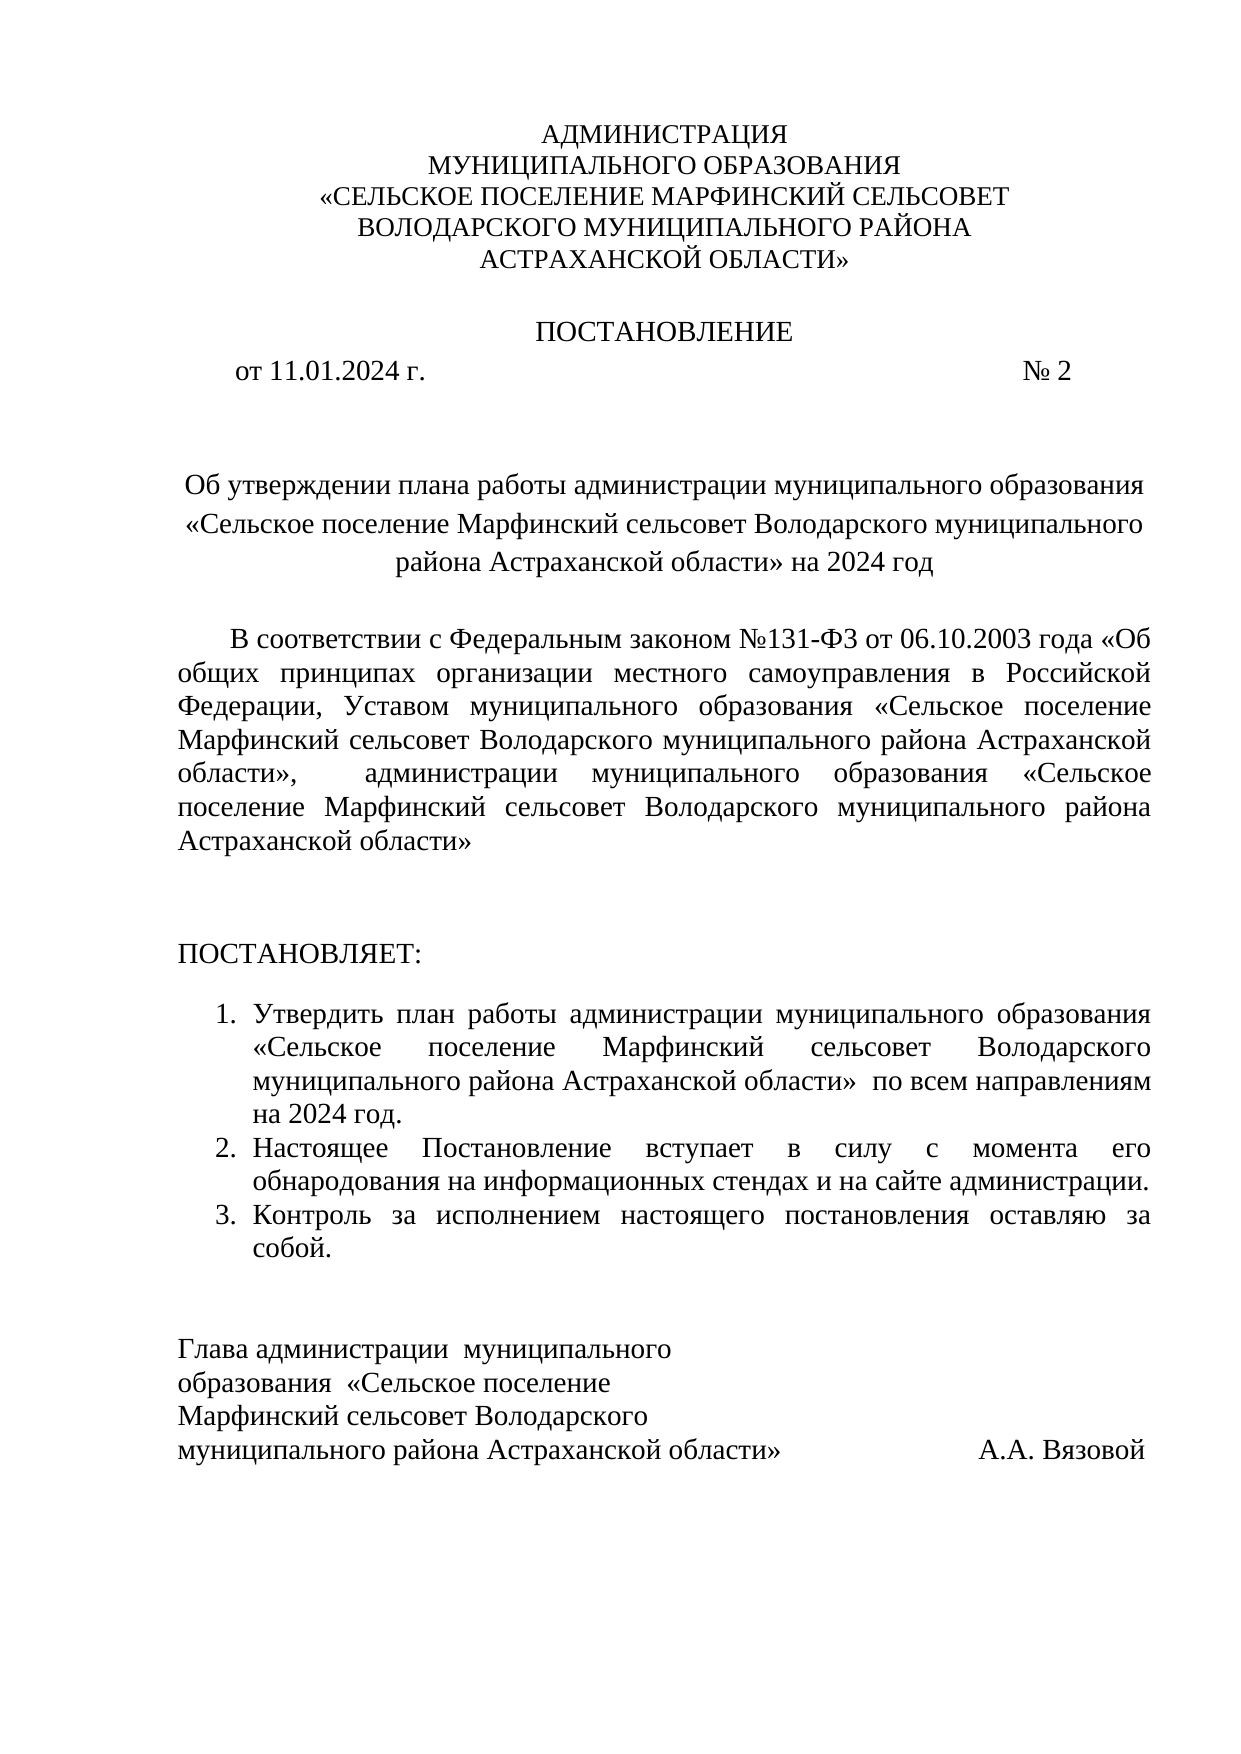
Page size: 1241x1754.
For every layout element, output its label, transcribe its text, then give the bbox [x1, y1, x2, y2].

text образования «Сельское поселение [177, 1365, 1152, 1398]
text ПОСТАНОВЛЕНИЕ [177, 314, 1152, 347]
list Утвердить план работы администрации муниципального образования «Сельское поселение Марфинский сельсовет Володарского муниципального района Астраханской области» по всем направлениям на 2024 год. [215, 996, 1152, 1130]
list Настоящее Постановление вступает в силу с момента его обнародования на информационных стендах и на сайте администрации. [215, 1130, 1152, 1197]
text АСТРАХАНСКОЙ ОБЛАСТИ» [177, 243, 1152, 274]
text «СЕЛЬСКОЕ ПОСЕЛЕНИЕ МАРФИНСКИЙ СЕЛЬСОВЕТ [177, 180, 1152, 212]
text В соответствии с Федеральным законом №131-Ф3 от 06.10.2003 года «Об общих принципах организации местного самоуправления в Российской Федерации, Уставом муниципального образования «Сельское поселение Марфинский сельсовет Володарского муниципального района Астраханской области», администрации муниципального образования «Сельское поселение Марфинский сельсовет Володарского муниципального района Астраханской области» [177, 621, 1152, 856]
text от 11.01.2024 г. № 2 [177, 353, 1152, 387]
text ПОСТАНОВЛЯЕТ: [177, 936, 1152, 970]
text ВОЛОДАРСКОГО МУНИЦИПАЛЬНОГО РАЙОНА [177, 212, 1152, 243]
text АДМИНИСТРАЦИЯ [177, 118, 1152, 149]
text Об утверждении плана работы администрации муниципального образования «Сельское поселение Марфинский сельсовет Володарского муниципального района Астраханской области» на 2024 год [177, 467, 1152, 578]
text МУНИЦИПАЛЬНОГО ОБРАЗОВАНИЯ [177, 149, 1152, 180]
text Глава администрации муниципального [177, 1331, 1152, 1365]
list Контроль за исполнением настоящего постановления оставляю за собой. [215, 1197, 1152, 1264]
text Марфинский сельсовет Володарского [177, 1398, 1152, 1432]
text муниципального района Астраханской области» А.А. Вязовой [177, 1432, 1152, 1465]
